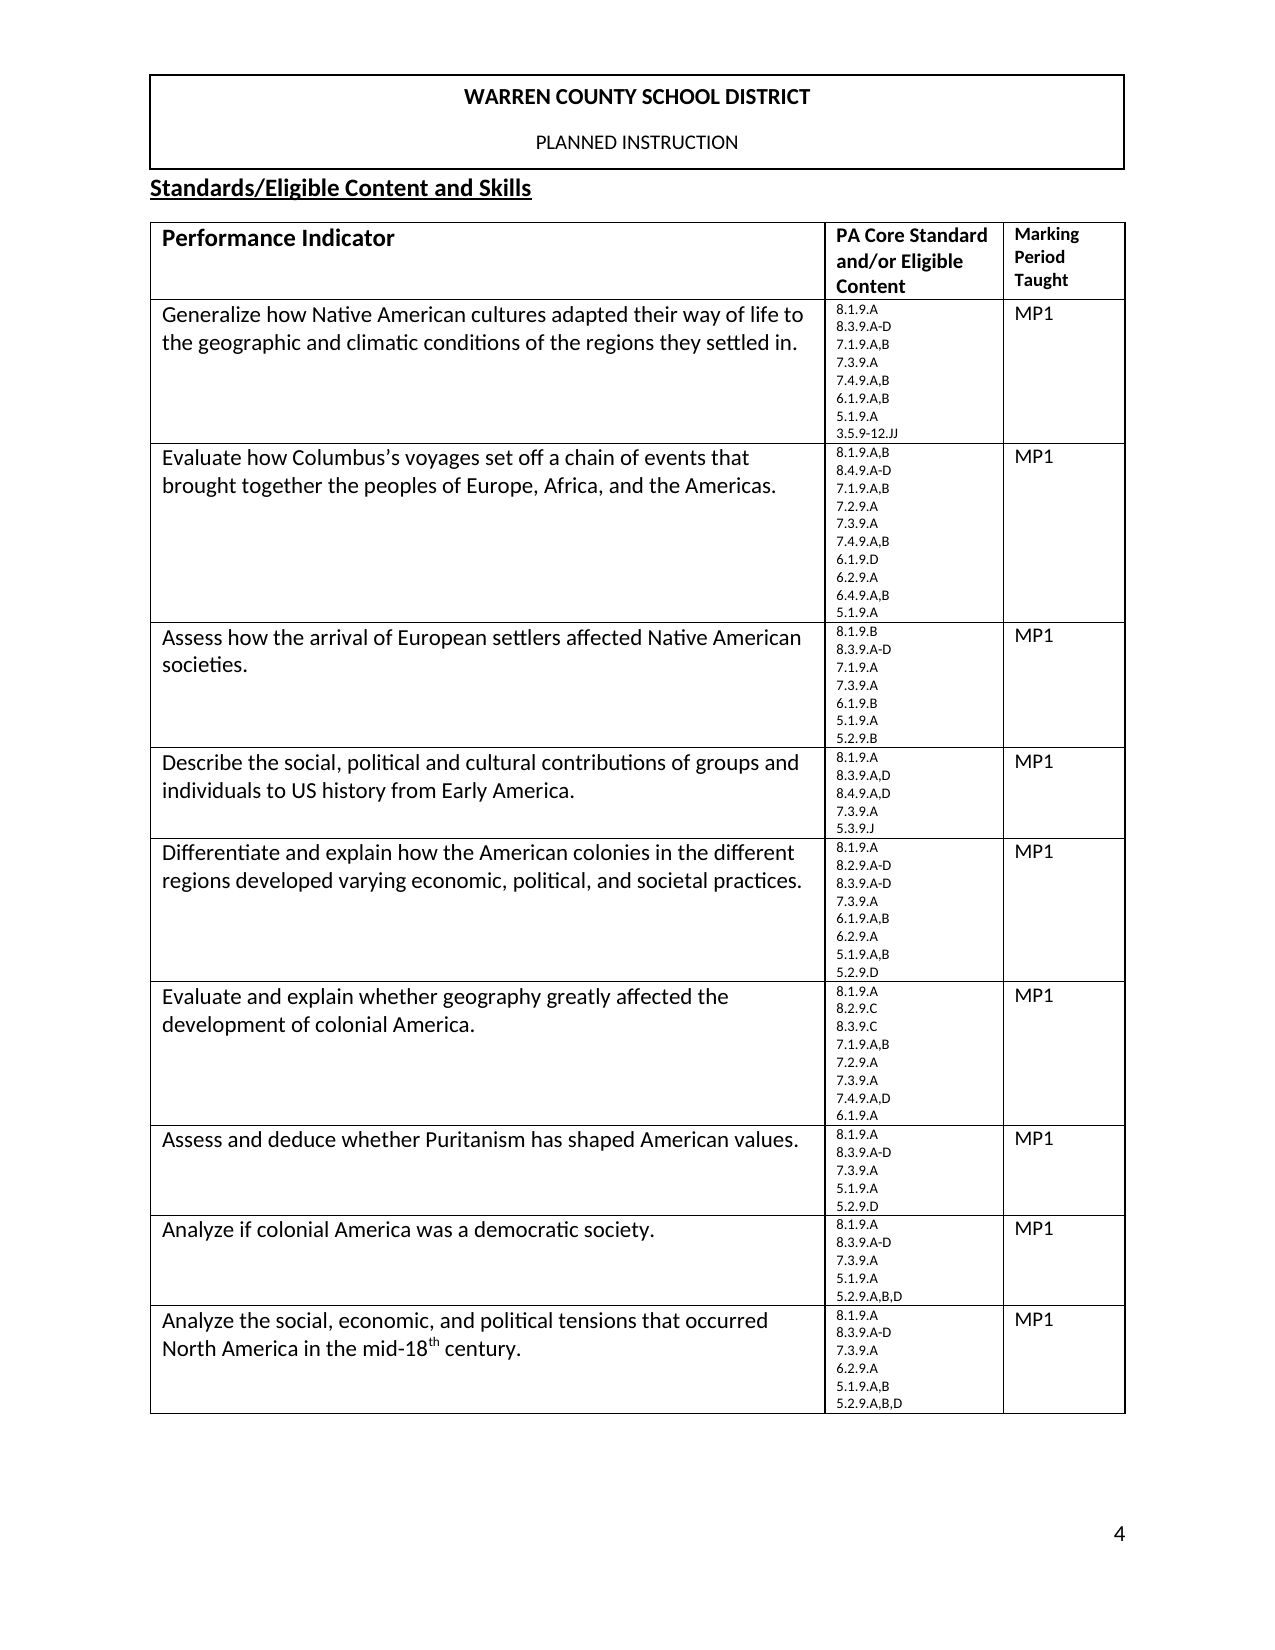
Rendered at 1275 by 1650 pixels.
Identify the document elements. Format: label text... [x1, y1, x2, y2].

table_cell 8.1.9.A 8.3.9.A-D 7.3.9.A 5.1.9.A 5.2.9.D [826, 1126, 1003, 1214]
table_cell Generalize how Native American cultures adapted their way of life to the geographic and climatic conditions of the regions they settled in. [151, 300, 824, 442]
table_cell MP1 [1004, 1126, 1124, 1214]
table_cell MP1 [1004, 982, 1124, 1124]
table_header Performance Indicator [151, 223, 824, 299]
table_cell MP1 [1004, 300, 1124, 442]
table_cell 8.1.9.A 8.3.9.A-D 7.3.9.A 5.1.9.A 5.2.9.A,B,D [826, 1216, 1003, 1305]
table_cell Analyze if colonial America was a democratic society. [151, 1216, 824, 1305]
table_cell MP1 [1004, 748, 1124, 837]
table_header PA Core Standard and/or Eligible Content [826, 223, 1003, 299]
table_cell 8.1.9.A 8.2.9.A-D 8.3.9.A-D 7.3.9.A 6.1.9.A,B 6.2.9.A 5.1.9.A,B 5.2.9.D [826, 839, 1003, 981]
table_cell Assess and deduce whether Puritanism has shaped American values. [151, 1126, 824, 1214]
table_cell MP1 [1004, 1306, 1124, 1413]
table_cell MP1 [1004, 839, 1124, 981]
table_cell Evaluate how Columbus’s voyages set off a chain of events that brought together the peoples of Europe, Africa, and the Americas. [151, 444, 824, 622]
table_header Marking Period Taught [1004, 223, 1124, 299]
table_cell MP1 [1004, 444, 1124, 622]
table_cell 8.1.9.A 8.2.9.C 8.3.9.C 7.1.9.A,B 7.2.9.A 7.3.9.A 7.4.9.A,D 6.1.9.A [826, 982, 1003, 1124]
text Standards/Eligible Content and Skills [150, 172, 1125, 202]
table_cell Evaluate and explain whether geography greatly affected the development of colonial America. [151, 982, 824, 1124]
table_cell 8.1.9.A 8.3.9.A-D 7.3.9.A 6.2.9.A 5.1.9.A,B 5.2.9.A,B,D [826, 1306, 1003, 1413]
table_cell MP1 [1004, 623, 1124, 747]
table_cell Assess how the arrival of European settlers affected Native American societies. [151, 623, 824, 747]
table_cell Describe the social, political and cultural contributions of groups and individuals to US history from Early America. [151, 748, 824, 837]
table_cell 8.1.9.A,B 8.4.9.A-D 7.1.9.A,B 7.2.9.A 7.3.9.A 7.4.9.A,B 6.1.9.D 6.2.9.A 6.4.9.A,B 5.1.9.A [826, 444, 1003, 622]
table_cell 8.1.9.A 8.3.9.A-D 7.1.9.A,B 7.3.9.A 7.4.9.A,B 6.1.9.A,B 5.1.9.A 3.5.9-12.JJ [826, 300, 1003, 442]
table_cell Analyze the social, economic, and political tensions that occurred North America in the mid-18th century. [151, 1306, 824, 1413]
table_cell 8.1.9.A 8.3.9.A,D 8.4.9.A,D 7.3.9.A 5.3.9.J [826, 748, 1003, 837]
table_cell MP1 [1004, 1216, 1124, 1305]
table_cell Differentiate and explain how the American colonies in the different regions developed varying economic, political, and societal practices. [151, 839, 824, 981]
table_cell 8.1.9.B 8.3.9.A-D 7.1.9.A 7.3.9.A 6.1.9.B 5.1.9.A 5.2.9.B [826, 623, 1003, 747]
